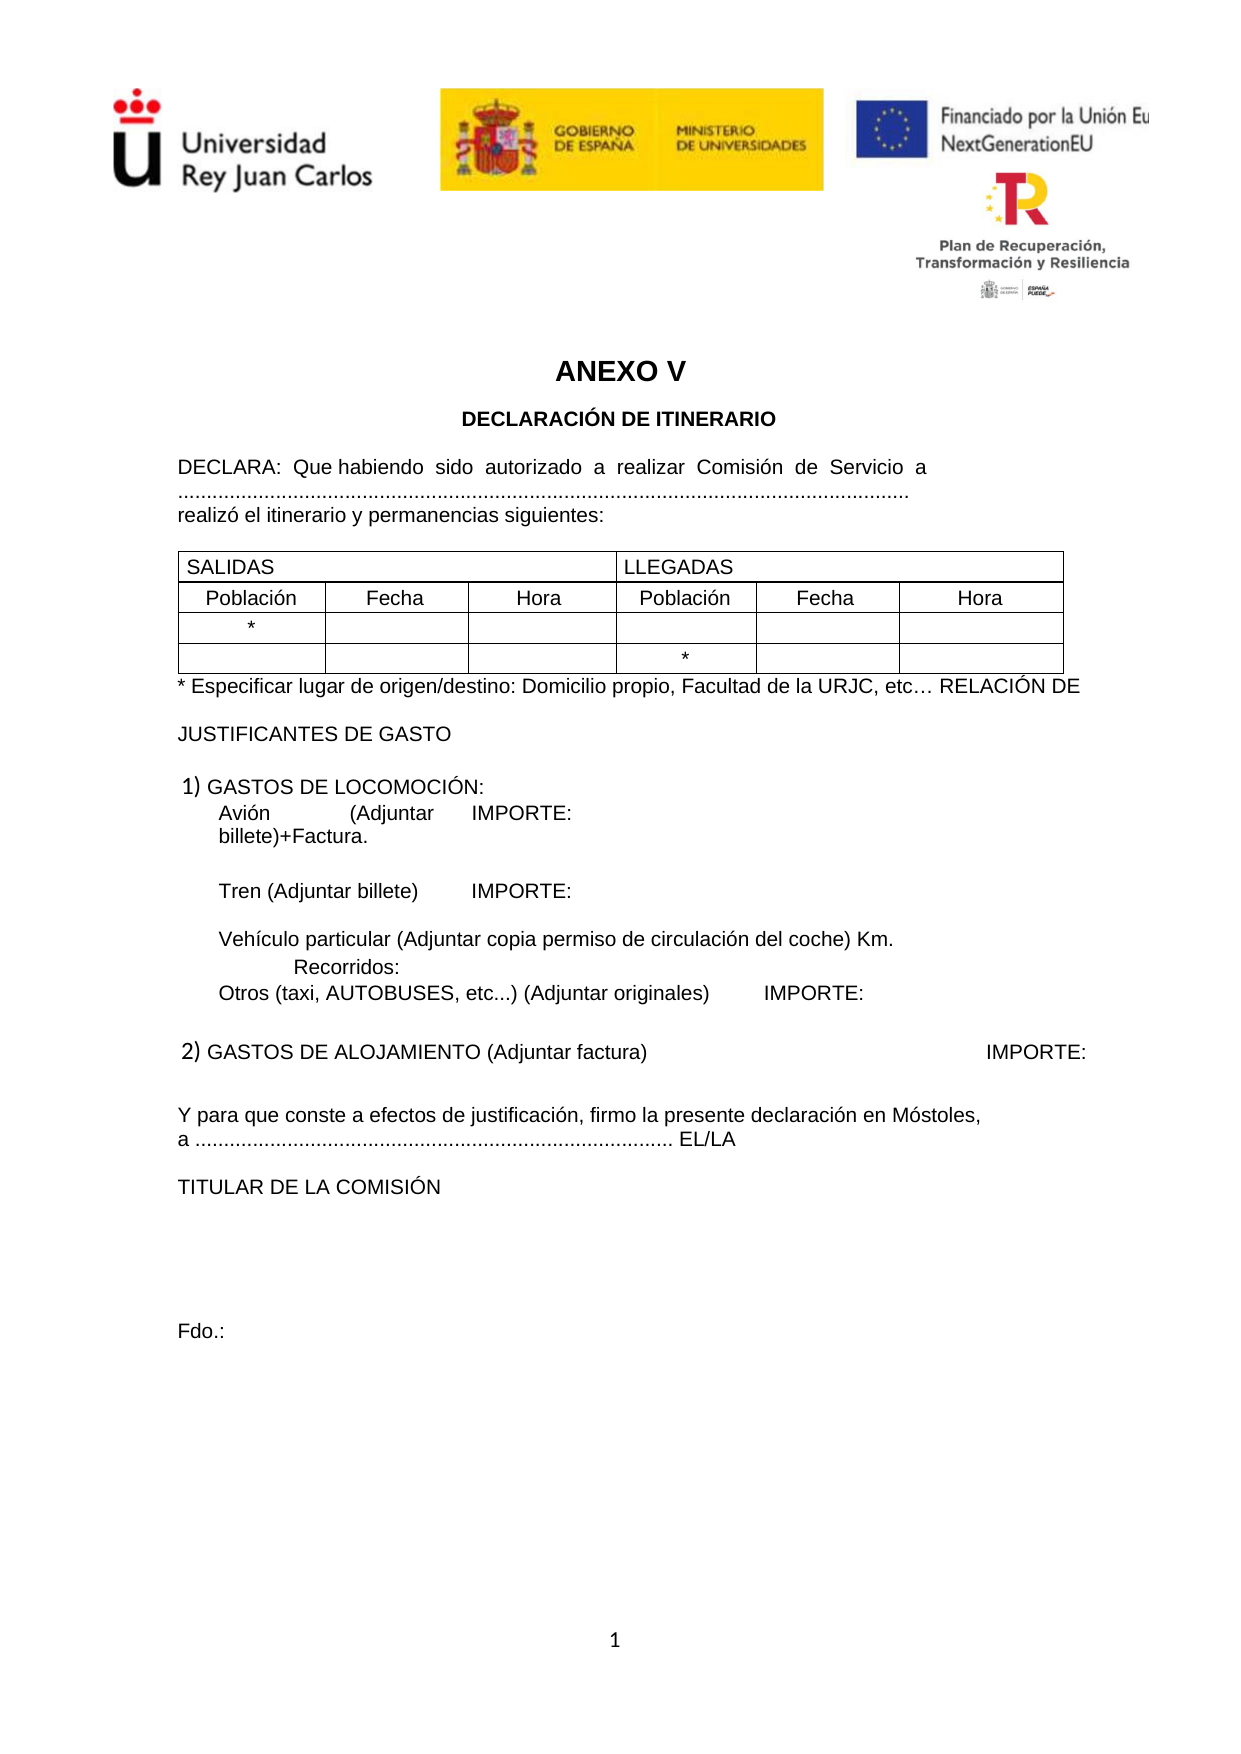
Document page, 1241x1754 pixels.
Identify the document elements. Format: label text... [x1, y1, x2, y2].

text a ................................................................................... EL/LA TITULAR DE LA COMISIÓN [177, 1127, 772, 1199]
text Tren (Adjuntar billete) IMPORTE: [218, 878, 1142, 902]
text Vehículo particular (Adjuntar copia permiso de circulación del coche) Km. [218, 926, 949, 950]
table_cell Hora [900, 583, 1063, 612]
table_cell [469, 613, 616, 642]
picture [845, 88, 1149, 168]
table_cell * [617, 644, 756, 673]
table_header LLEGADAS [617, 552, 1063, 581]
table_cell [326, 644, 468, 673]
table_cell Fecha [757, 583, 899, 612]
table_cell Fecha [326, 583, 468, 612]
list GASTOS DE LOCOMOCIÓN: [181, 770, 1142, 800]
text Recorridos: [293, 950, 1142, 981]
text * Especificar lugar de origen/destino: Domicilio propio, Facultad de la URJC, etc… RELACIÓN DE JUSTIFICANTES DE GASTO [177, 674, 1082, 746]
text DECLARA: Que habiendo sido autorizado a realizar Comisión de Servicio a [177, 455, 1142, 479]
text Fdo.: [177, 1319, 1142, 1343]
table_cell [757, 613, 899, 642]
picture [440, 88, 824, 191]
table_cell [617, 613, 756, 642]
text realizó el itinerario y permanencias siguientes: [177, 503, 1142, 527]
table_cell [757, 644, 899, 673]
table_cell [469, 644, 616, 673]
text Otros (taxi, AUTOBUSES, etc...) (Adjuntar originales) IMPORTE: [218, 981, 1142, 1005]
table_header SALIDAS [179, 552, 616, 581]
table_cell * [179, 613, 325, 642]
table_cell Población [617, 583, 756, 612]
table_cell [326, 613, 468, 642]
table_cell [179, 644, 325, 673]
table_cell Hora [469, 583, 616, 612]
table_cell [900, 613, 1063, 642]
text IMPORTE: [471, 800, 1142, 824]
text ............................................................................................................................... [177, 479, 1142, 503]
picture [113, 88, 373, 194]
text Avión (Adjuntar billete)+Factura. [218, 800, 446, 848]
list GASTOS DE ALOJAMIENTO (Adjuntar factura) IMPORTE: Y para que conste a efectos de justificación, firmo la presente declaración en Móstoles, [177, 1006, 1088, 1126]
table_cell Población [179, 583, 325, 612]
text ANEXO V [287, 353, 954, 387]
picture [915, 171, 1132, 303]
table_cell [900, 644, 1063, 673]
subtitle DECLARACIÓN DE ITINERARIO [283, 407, 954, 431]
